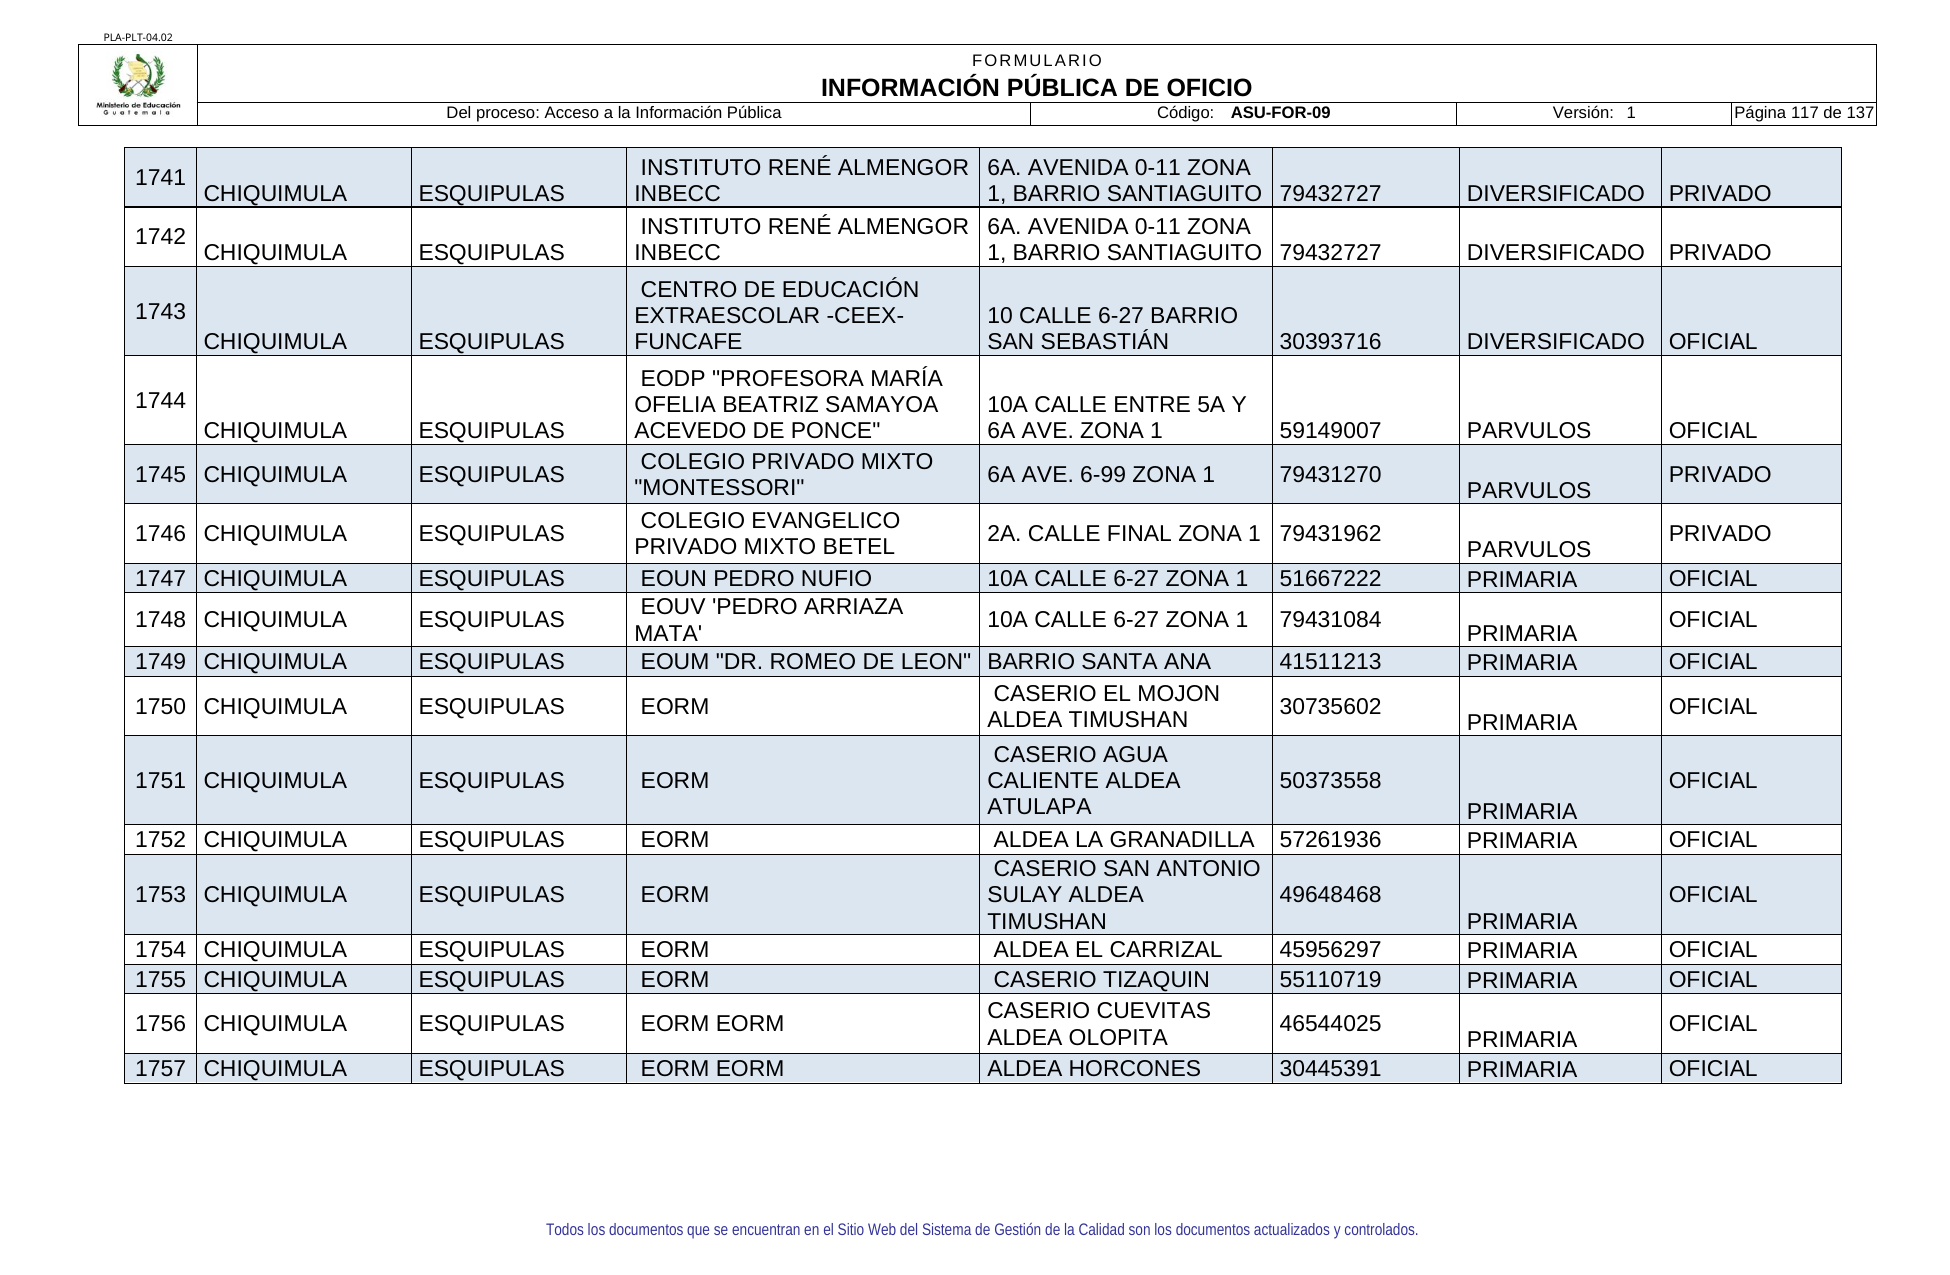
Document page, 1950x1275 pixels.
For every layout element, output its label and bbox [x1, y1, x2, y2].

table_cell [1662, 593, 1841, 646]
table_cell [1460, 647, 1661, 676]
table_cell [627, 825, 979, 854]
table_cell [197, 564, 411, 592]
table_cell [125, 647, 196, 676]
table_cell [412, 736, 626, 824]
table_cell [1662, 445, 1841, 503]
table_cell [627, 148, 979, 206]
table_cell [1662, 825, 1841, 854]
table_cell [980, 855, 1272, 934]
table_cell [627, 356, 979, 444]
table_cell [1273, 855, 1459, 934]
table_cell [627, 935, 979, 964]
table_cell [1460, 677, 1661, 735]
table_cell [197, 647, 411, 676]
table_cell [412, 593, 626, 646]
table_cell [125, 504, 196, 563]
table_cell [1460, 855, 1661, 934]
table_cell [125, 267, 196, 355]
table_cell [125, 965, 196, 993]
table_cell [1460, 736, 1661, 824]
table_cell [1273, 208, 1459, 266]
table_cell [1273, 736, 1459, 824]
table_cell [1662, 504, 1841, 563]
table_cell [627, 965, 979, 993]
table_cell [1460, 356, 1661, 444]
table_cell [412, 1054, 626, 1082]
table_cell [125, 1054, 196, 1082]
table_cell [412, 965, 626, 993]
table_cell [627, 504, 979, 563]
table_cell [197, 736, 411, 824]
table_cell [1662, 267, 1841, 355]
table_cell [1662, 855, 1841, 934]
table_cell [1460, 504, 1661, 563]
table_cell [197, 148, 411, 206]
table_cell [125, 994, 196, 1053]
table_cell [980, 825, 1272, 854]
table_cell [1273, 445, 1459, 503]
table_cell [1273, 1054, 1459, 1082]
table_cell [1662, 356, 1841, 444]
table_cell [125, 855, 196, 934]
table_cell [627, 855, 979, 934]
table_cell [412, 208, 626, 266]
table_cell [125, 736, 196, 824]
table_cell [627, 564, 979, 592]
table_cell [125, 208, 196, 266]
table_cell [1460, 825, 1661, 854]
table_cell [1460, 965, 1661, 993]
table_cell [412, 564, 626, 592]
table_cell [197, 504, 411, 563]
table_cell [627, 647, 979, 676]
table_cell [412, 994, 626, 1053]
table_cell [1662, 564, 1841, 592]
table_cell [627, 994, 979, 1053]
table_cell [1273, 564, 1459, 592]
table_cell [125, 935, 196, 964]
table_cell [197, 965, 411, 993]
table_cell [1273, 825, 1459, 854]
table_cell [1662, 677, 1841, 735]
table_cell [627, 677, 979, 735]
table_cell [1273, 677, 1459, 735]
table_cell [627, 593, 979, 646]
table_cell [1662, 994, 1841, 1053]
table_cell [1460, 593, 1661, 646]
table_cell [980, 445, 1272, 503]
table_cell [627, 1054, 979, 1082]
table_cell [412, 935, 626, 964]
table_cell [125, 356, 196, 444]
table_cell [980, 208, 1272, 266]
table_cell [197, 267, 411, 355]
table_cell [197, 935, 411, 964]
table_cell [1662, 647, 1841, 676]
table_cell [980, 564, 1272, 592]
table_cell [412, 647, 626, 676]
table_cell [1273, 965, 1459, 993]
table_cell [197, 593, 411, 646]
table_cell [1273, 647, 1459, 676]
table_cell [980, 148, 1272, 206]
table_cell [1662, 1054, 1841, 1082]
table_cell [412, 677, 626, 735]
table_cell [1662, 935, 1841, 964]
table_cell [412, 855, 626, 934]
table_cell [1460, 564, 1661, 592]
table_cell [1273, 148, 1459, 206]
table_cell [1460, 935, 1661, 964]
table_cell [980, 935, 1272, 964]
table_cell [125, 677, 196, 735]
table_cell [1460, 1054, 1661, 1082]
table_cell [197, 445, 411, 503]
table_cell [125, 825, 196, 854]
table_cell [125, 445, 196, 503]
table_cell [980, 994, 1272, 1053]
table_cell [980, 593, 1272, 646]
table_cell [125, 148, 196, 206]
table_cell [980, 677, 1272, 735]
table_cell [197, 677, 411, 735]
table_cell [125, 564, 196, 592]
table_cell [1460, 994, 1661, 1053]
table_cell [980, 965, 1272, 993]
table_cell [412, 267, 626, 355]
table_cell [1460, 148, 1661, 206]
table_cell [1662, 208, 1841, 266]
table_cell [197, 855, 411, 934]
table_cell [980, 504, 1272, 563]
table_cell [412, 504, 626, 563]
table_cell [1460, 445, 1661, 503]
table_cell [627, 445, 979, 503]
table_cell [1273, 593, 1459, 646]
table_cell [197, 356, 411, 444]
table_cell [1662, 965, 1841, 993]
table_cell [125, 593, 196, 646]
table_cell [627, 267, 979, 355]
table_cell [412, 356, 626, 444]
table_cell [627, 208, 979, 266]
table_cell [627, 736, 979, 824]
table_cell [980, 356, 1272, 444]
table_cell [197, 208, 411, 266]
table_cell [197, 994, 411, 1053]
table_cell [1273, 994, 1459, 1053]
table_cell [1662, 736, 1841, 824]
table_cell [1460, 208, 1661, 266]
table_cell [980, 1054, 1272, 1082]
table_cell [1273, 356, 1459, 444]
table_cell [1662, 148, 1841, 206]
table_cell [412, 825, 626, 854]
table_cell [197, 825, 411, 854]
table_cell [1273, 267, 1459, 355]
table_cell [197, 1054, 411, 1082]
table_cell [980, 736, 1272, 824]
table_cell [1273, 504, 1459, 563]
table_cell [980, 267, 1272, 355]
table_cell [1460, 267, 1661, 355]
picture [95, 51, 181, 117]
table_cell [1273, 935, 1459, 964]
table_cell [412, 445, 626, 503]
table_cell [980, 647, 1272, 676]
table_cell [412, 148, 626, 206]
